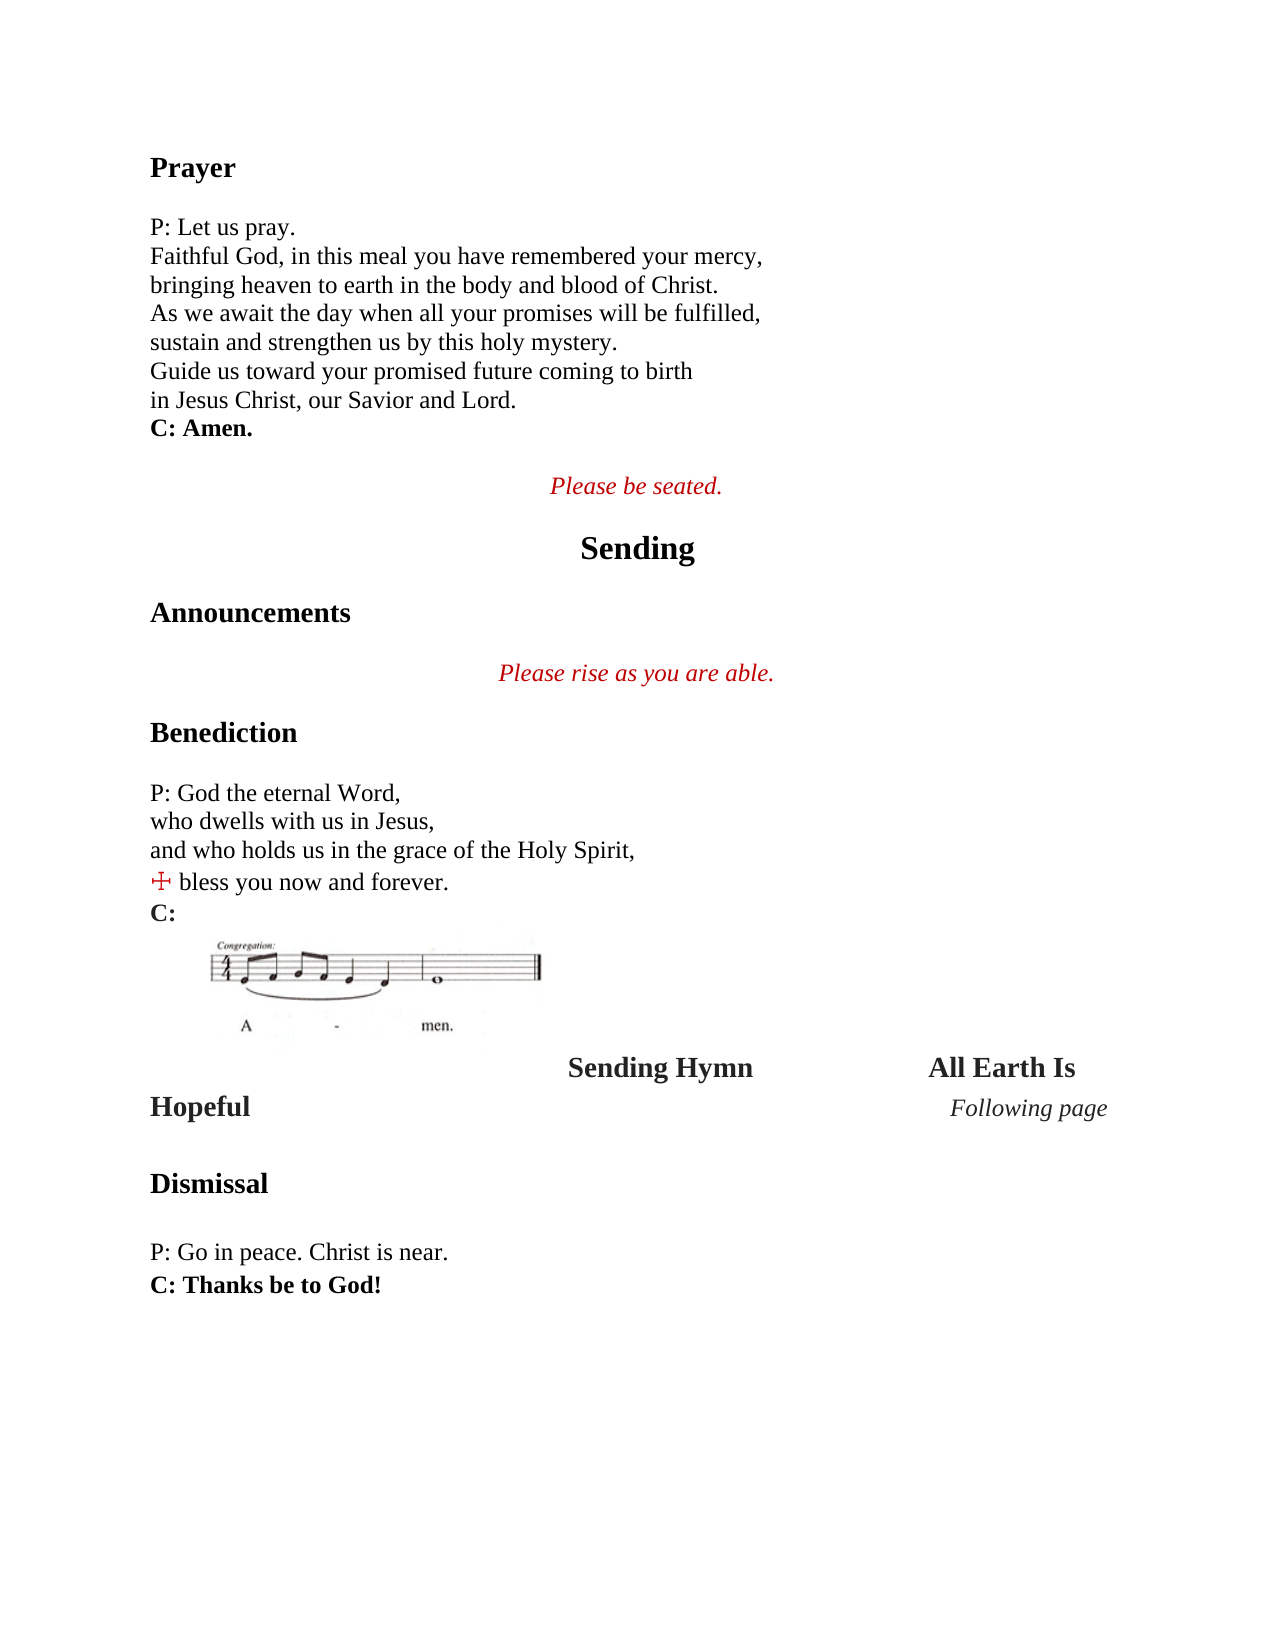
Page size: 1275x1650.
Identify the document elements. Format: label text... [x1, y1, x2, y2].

text Benediction [150, 715, 1125, 749]
text sustain and strengthen us by this holy mystery. [150, 327, 1125, 356]
text Sending Hymn All Earth Is Hopeful Following page [150, 1050, 1125, 1122]
text Please rise as you are able. [150, 658, 1125, 687]
text Sending [150, 528, 1125, 567]
text C: Thanks be to God! [150, 1271, 1125, 1299]
text Faithful God, in this meal you have remembered your mercy, [150, 241, 1125, 270]
text who dwells with us in Jesus, [150, 806, 1125, 835]
text Announcements [150, 596, 1125, 629]
text Please be seated. [150, 471, 1125, 500]
text Guide us toward your promised future coming to birth [150, 356, 1125, 385]
picture [210, 927, 549, 1052]
text As we await the day when all your promises will be fulfilled, [150, 298, 1125, 327]
text P: Go in peace. Christ is near. [150, 1237, 1125, 1266]
text in Jesus Christ, our Savior and Lord. [150, 385, 1125, 413]
text bringing heaven to earth in the body and blood of Christ. [150, 270, 1125, 298]
text Dismissal [150, 1166, 1125, 1199]
text C: [150, 898, 1125, 927]
text P: Let us pray. [150, 212, 1125, 241]
text and who holds us in the grace of the Holy Spirit, [150, 835, 1125, 864]
text P: God the eternal Word, [150, 778, 1125, 806]
text Prayer [150, 150, 1125, 183]
text ☩ bless you now and forever. [150, 864, 1125, 898]
text C: Amen. [150, 413, 1125, 442]
